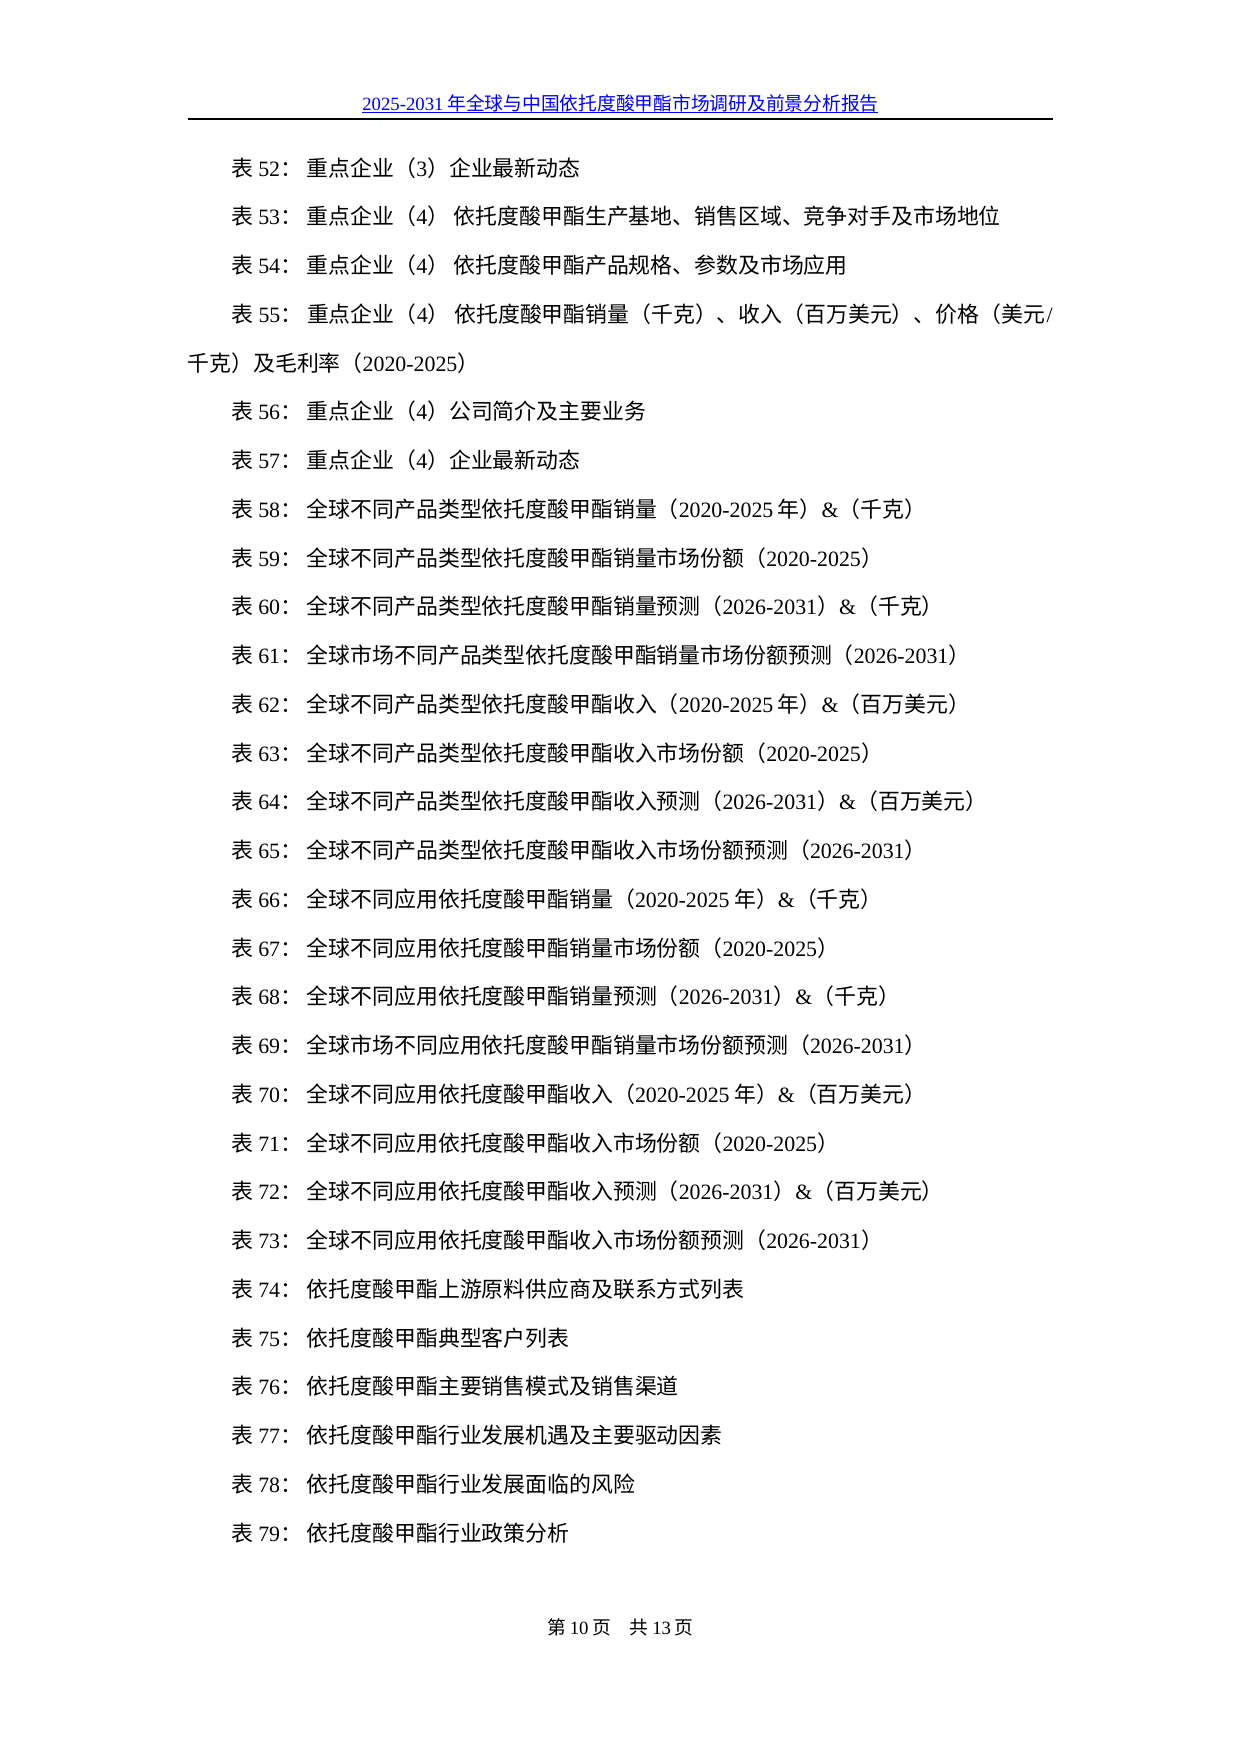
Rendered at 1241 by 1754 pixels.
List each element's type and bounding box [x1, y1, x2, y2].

text [187, 150, 1053, 1548]
